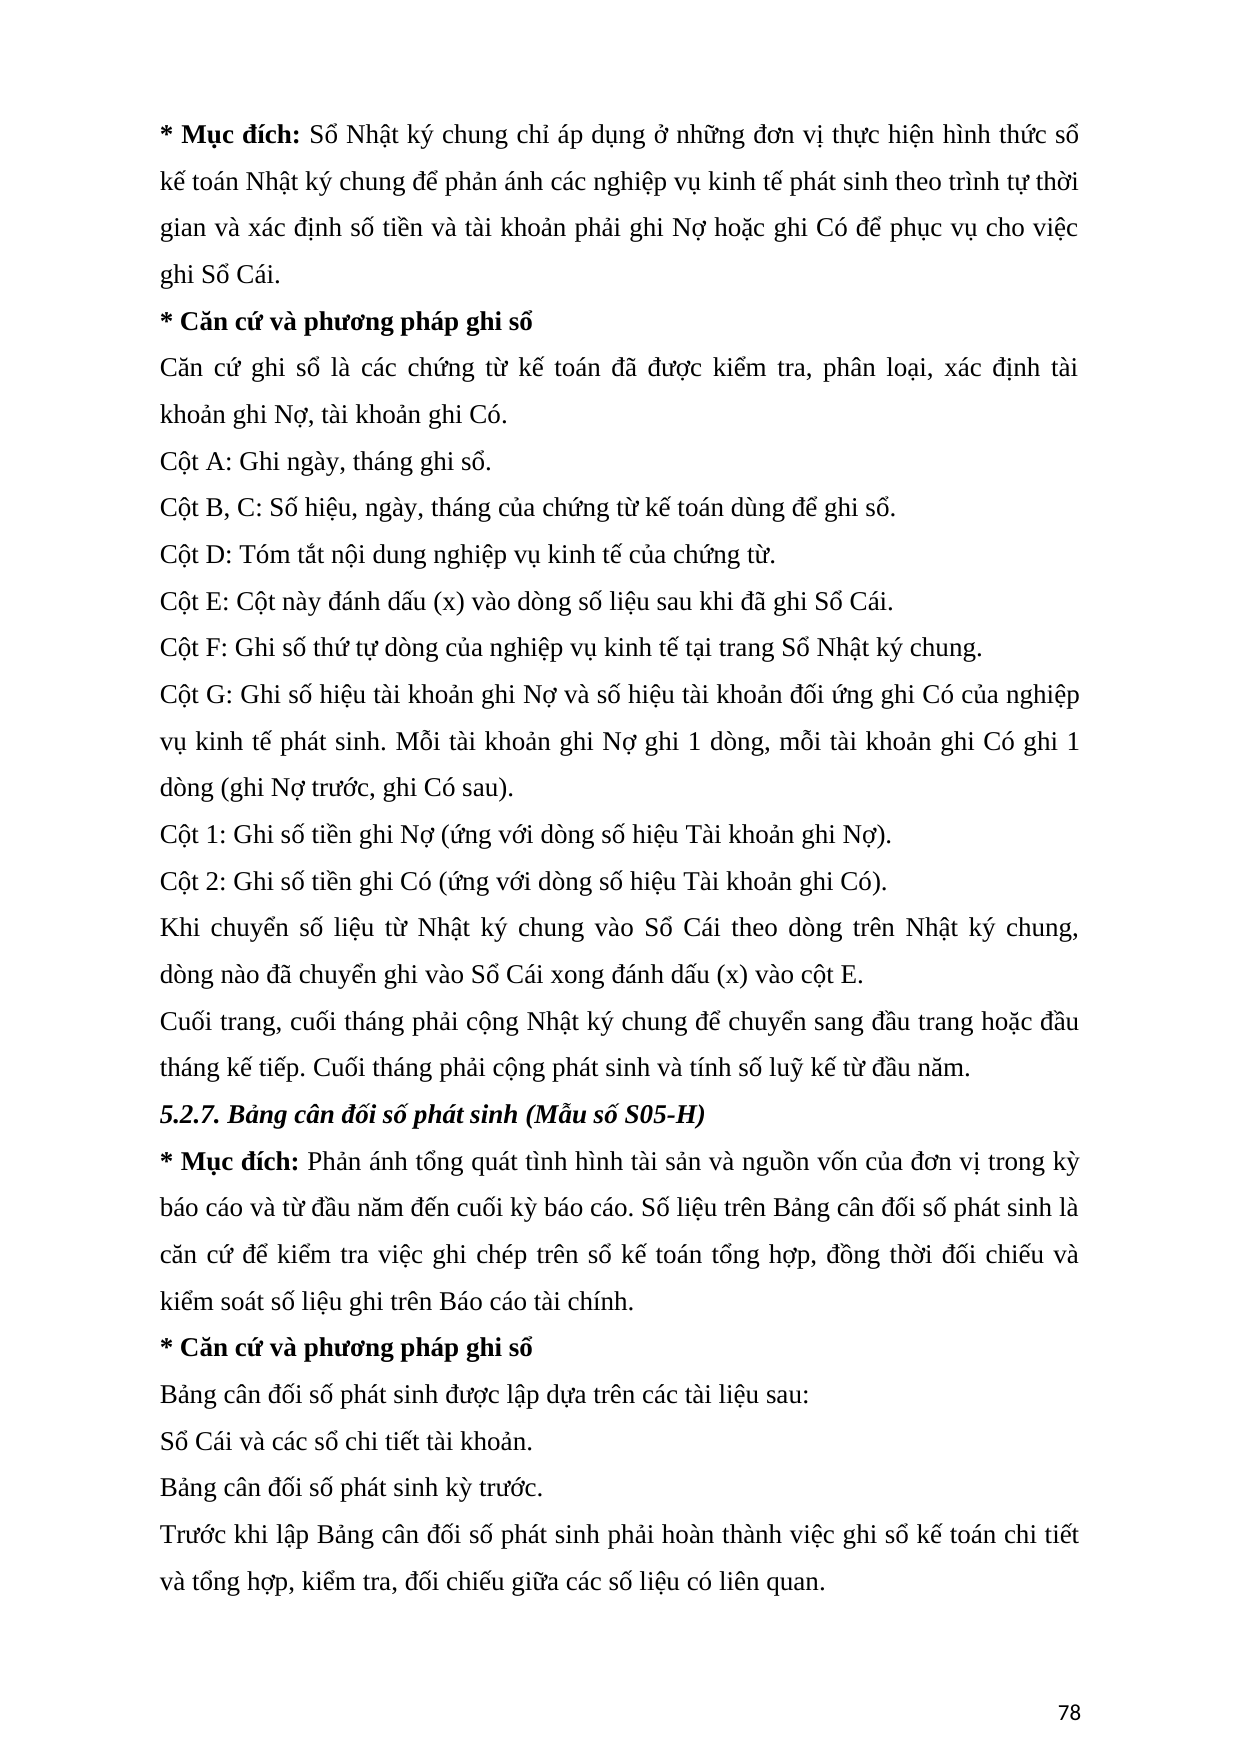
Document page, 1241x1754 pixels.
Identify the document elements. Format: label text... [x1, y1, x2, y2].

text Cột G: Ghi số hiệu tài khoản ghi Nợ và số hiệu tài khoản đối ứng ghi Có của nghiệp vụ kinh tế phát sinh. Mỗi tài khoản ghi Nợ ghi 1 dòng, mỗi tài khoản ghi Có ghi 1 dòng (ghi Nợ trước, ghi Có sau). [159, 678, 1081, 803]
text Cột D: Tóm tắt nội dung nghiệp vụ kinh tế của chứng từ. [159, 538, 1081, 569]
text Căn cứ ghi sổ là các chứng từ kế toán đã được kiểm tra, phân loại, xác định tài khoản ghi Nợ, tài khoản ghi Có. [159, 351, 1081, 429]
text Trước khi lập Bảng cân đối số phát sinh phải hoàn thành việc ghi sổ kế toán chi tiết và tổng hợp, kiểm tra, đối chiếu giữa các số liệu có liên quan. [159, 1518, 1081, 1596]
text * Mục đích: Sổ Nhật ký chung chỉ áp dụng ở những đơn vị thực hiện hình thức sổ kế toán Nhật ký chung để phản ánh các nghiệp vụ kinh tế phát sinh theo trình tự thời gian và xác định số tiền và tài khoản phải ghi Nợ hoặc ghi Có để phục vụ cho việc ghi Sổ Cái. [159, 118, 1081, 289]
text 5.2.7. Bảng cân đối số phát sinh (Mẫu số S05-H) [159, 1098, 1081, 1129]
text Cột A: Ghi ngày, tháng ghi sổ. [159, 445, 1081, 476]
text * Căn cứ và phương pháp ghi sổ [159, 1331, 1081, 1363]
text Cột B, C: Số hiệu, ngày, tháng của chứng từ kế toán dùng để ghi sổ. [159, 491, 1081, 523]
text Sổ Cái và các sổ chi tiết tài khoản. [159, 1425, 1081, 1456]
text * Căn cứ và phương pháp ghi sổ [159, 305, 1081, 336]
text Cuối trang, cuối tháng phải cộng Nhật ký chung để chuyển sang đầu trang hoặc đầu tháng kế tiếp. Cuối tháng phải cộng phát sinh và tính số luỹ kế từ đầu năm. [159, 1005, 1081, 1083]
text Cột F: Ghi số thứ tự dòng của nghiệp vụ kinh tế tại trang Sổ Nhật ký chung. [159, 631, 1081, 663]
text Cột E: Cột này đánh dấu (x) vào dòng số liệu sau khi đã ghi Sổ Cái. [159, 585, 1081, 616]
text * Mục đích: Phản ánh tổng quát tình hình tài sản và nguồn vốn của đơn vị trong kỳ báo cáo và từ đầu năm đến cuối kỳ báo cáo. Số liệu trên Bảng cân đối số phát sinh là căn cứ để kiểm tra việc ghi chép trên sổ kế toán tổng hợp, đồng thời đối chiếu và kiểm soát số liệu ghi trên Báo cáo tài chính. [159, 1145, 1081, 1316]
text Cột 2: Ghi số tiền ghi Có (ứng với dòng số hiệu Tài khoản ghi Có). [159, 865, 1081, 896]
text Bảng cân đối số phát sinh được lập dựa trên các tài liệu sau: [159, 1378, 1081, 1409]
text Bảng cân đối số phát sinh kỳ trước. [159, 1471, 1081, 1503]
text Khi chuyển số liệu từ Nhật ký chung vào Sổ Cái theo dòng trên Nhật ký chung, dòng nào đã chuyển ghi vào Sổ Cái xong đánh dấu (x) vào cột E. [159, 911, 1081, 989]
text Cột 1: Ghi số tiền ghi Nợ (ứng với dòng số hiệu Tài khoản ghi Nợ). [159, 818, 1081, 849]
